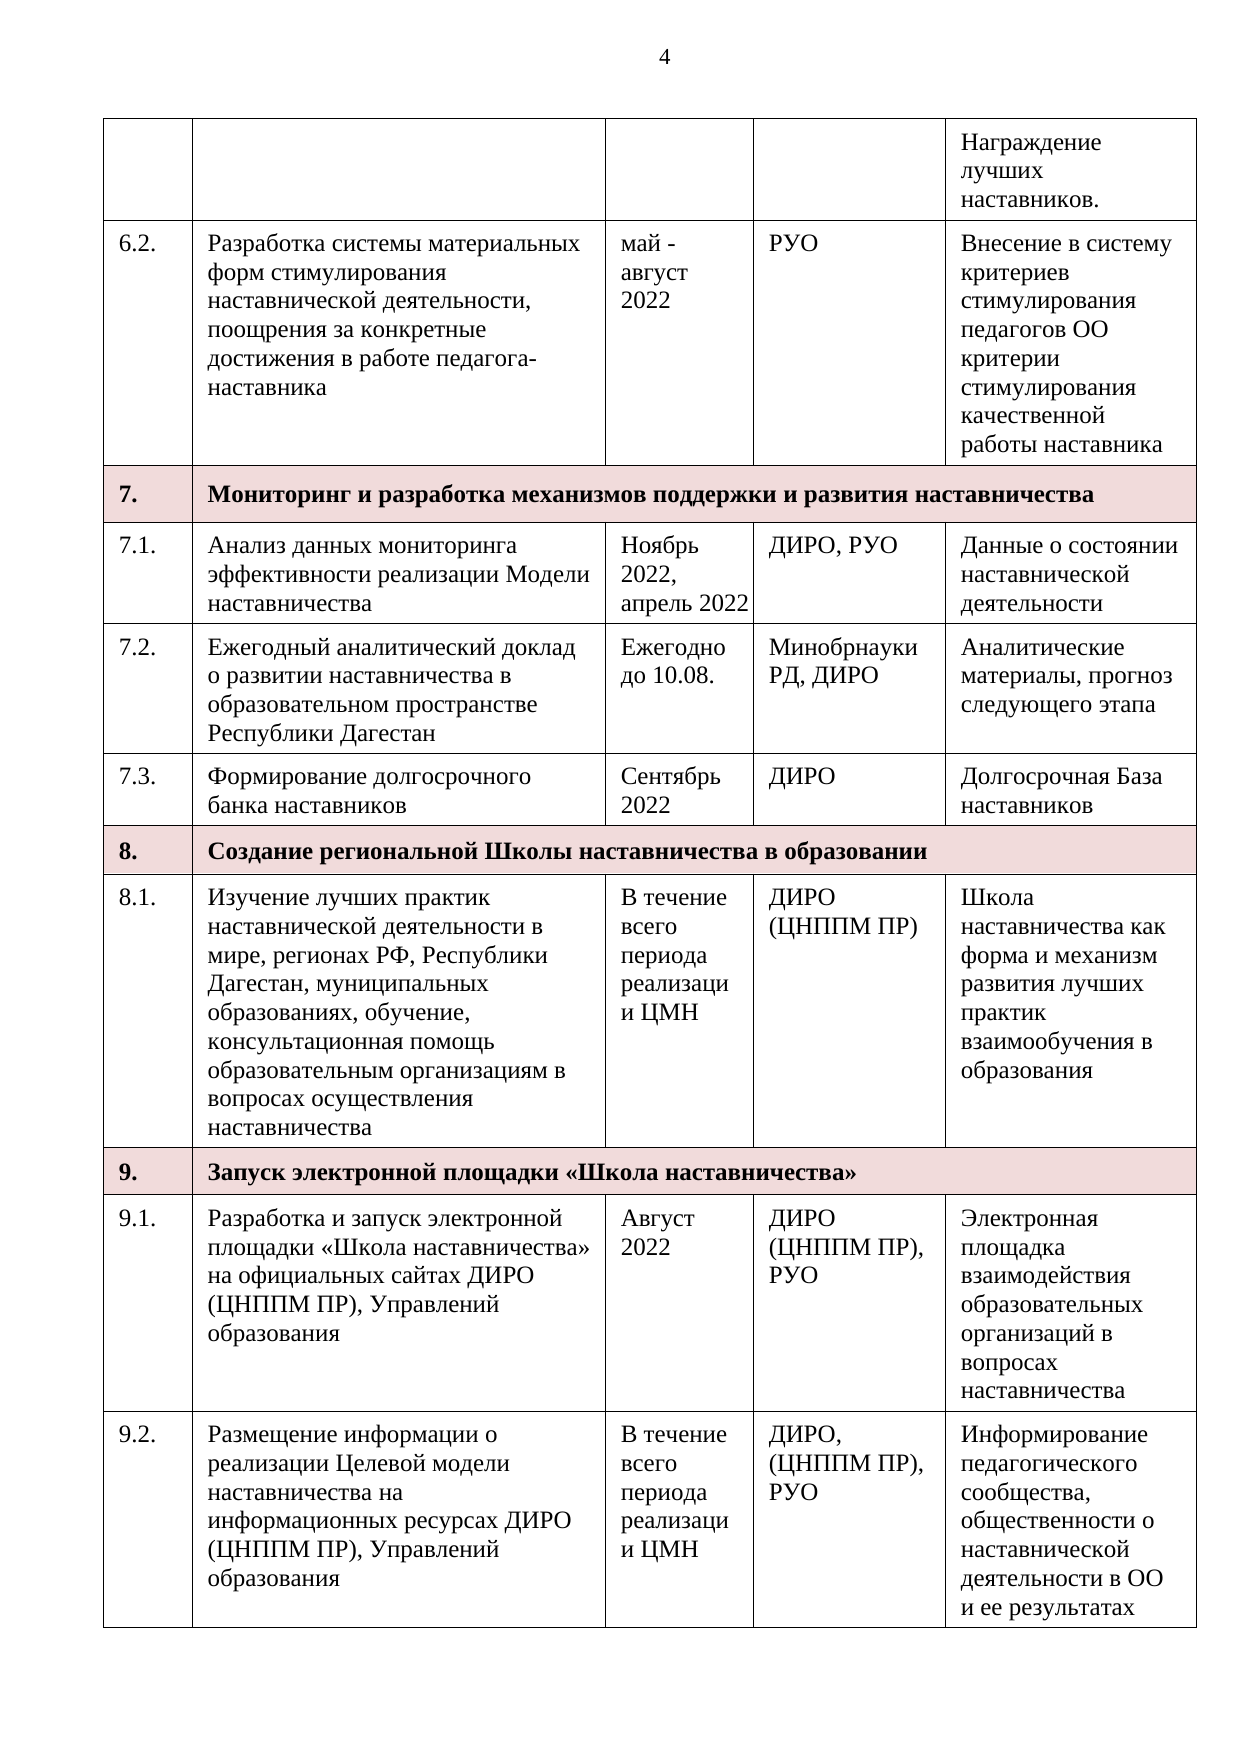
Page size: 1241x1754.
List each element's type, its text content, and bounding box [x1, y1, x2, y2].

table_cell Аналитические материалы, прогноз следующего этапа [946, 624, 1196, 753]
table_header [754, 119, 945, 219]
table_cell Изучение лучших практик наставнической деятельности в мире, регионах РФ, Республики Дагестан, муниципальных образованиях, обучение, консультационная помощь образовательным организациям в вопросах осуществления наставничества [193, 875, 605, 1147]
table_header [104, 119, 192, 219]
table_cell Ежегодно до 10.08. [606, 624, 753, 753]
table_cell 7.3. [104, 754, 192, 825]
table_cell ДИРО [754, 754, 945, 825]
table_cell Информирование педагогического сообщества, общественности о наставнической деятельности в ОО и ее результатах [946, 1412, 1196, 1627]
table_cell Внесение в систему критериев стимулирования педагогов ОО критерии стимулирования качественной работы наставника [946, 221, 1196, 464]
table_cell 7. [104, 466, 192, 522]
table_cell май - август 2022 [606, 221, 753, 464]
table_cell 6.2. [104, 221, 192, 464]
table_cell Школа наставничества как форма и механизм развития лучших практик взаимообучения в образования [946, 875, 1196, 1147]
table_cell Анализ данных мониторинга эффективности реализации Модели наставничества [193, 523, 605, 623]
table_cell Создание региональной Школы наставничества в образовании [193, 826, 1196, 873]
table_cell ДИРО (ЦНППМ ПР) [754, 875, 945, 1147]
table_cell 8. [104, 826, 192, 873]
table_cell В течение всего периода реализаци и ЦМН [606, 1412, 753, 1627]
table_cell В течение всего периода реализаци и ЦМН [606, 875, 753, 1147]
table_cell Формирование долгосрочного банка наставников [193, 754, 605, 825]
table_cell Данные о состоянии наставнической деятельности [946, 523, 1196, 623]
table_cell 8.1. [104, 875, 192, 1147]
table_header [606, 119, 753, 219]
table_cell Электронная площадка взаимодействия образовательных организаций в вопросах наставничества [946, 1195, 1196, 1411]
table_cell 9. [104, 1148, 192, 1194]
table_cell Ноябрь 2022, апрель 2022 [606, 523, 753, 623]
table_cell Разработка и запуск электронной площадки «Школа наставничества» на официальных сайтах ДИРО (ЦНППМ ПР), Управлений образования [193, 1195, 605, 1411]
table_cell Август 2022 [606, 1195, 753, 1411]
table_cell 9.2. [104, 1412, 192, 1627]
table_cell Сентябрь 2022 [606, 754, 753, 825]
table_cell ДИРО, (ЦНППМ ПР), РУО [754, 1412, 945, 1627]
table_cell РУО [754, 221, 945, 464]
table_cell Ежегодный аналитический доклад о развитии наставничества в образовательном пространстве Республики Дагестан [193, 624, 605, 753]
table_cell Мониторинг и разработка механизмов поддержки и развития наставничества [193, 466, 1196, 522]
table_header [193, 119, 605, 219]
table_cell Запуск электронной площадки «Школа наставничества» [193, 1148, 1196, 1194]
table_header Награждение лучших наставников. [946, 119, 1196, 219]
table_cell Размещение информации о реализации Целевой модели наставничества на информационных ресурсах ДИРО (ЦНППМ ПР), Управлений образования [193, 1412, 605, 1627]
table_cell 9.1. [104, 1195, 192, 1411]
table_cell 7.1. [104, 523, 192, 623]
table_cell ДИРО, РУО [754, 523, 945, 623]
table_cell Минобрнауки РД, ДИРО [754, 624, 945, 753]
table_cell 7.2. [104, 624, 192, 753]
table_cell Разработка системы материальных форм стимулирования наставнической деятельности, поощрения за конкретные достижения в работе педагога- наставника [193, 221, 605, 464]
table_cell ДИРО (ЦНППМ ПР), РУО [754, 1195, 945, 1411]
table_cell Долгосрочная База наставников [946, 754, 1196, 825]
